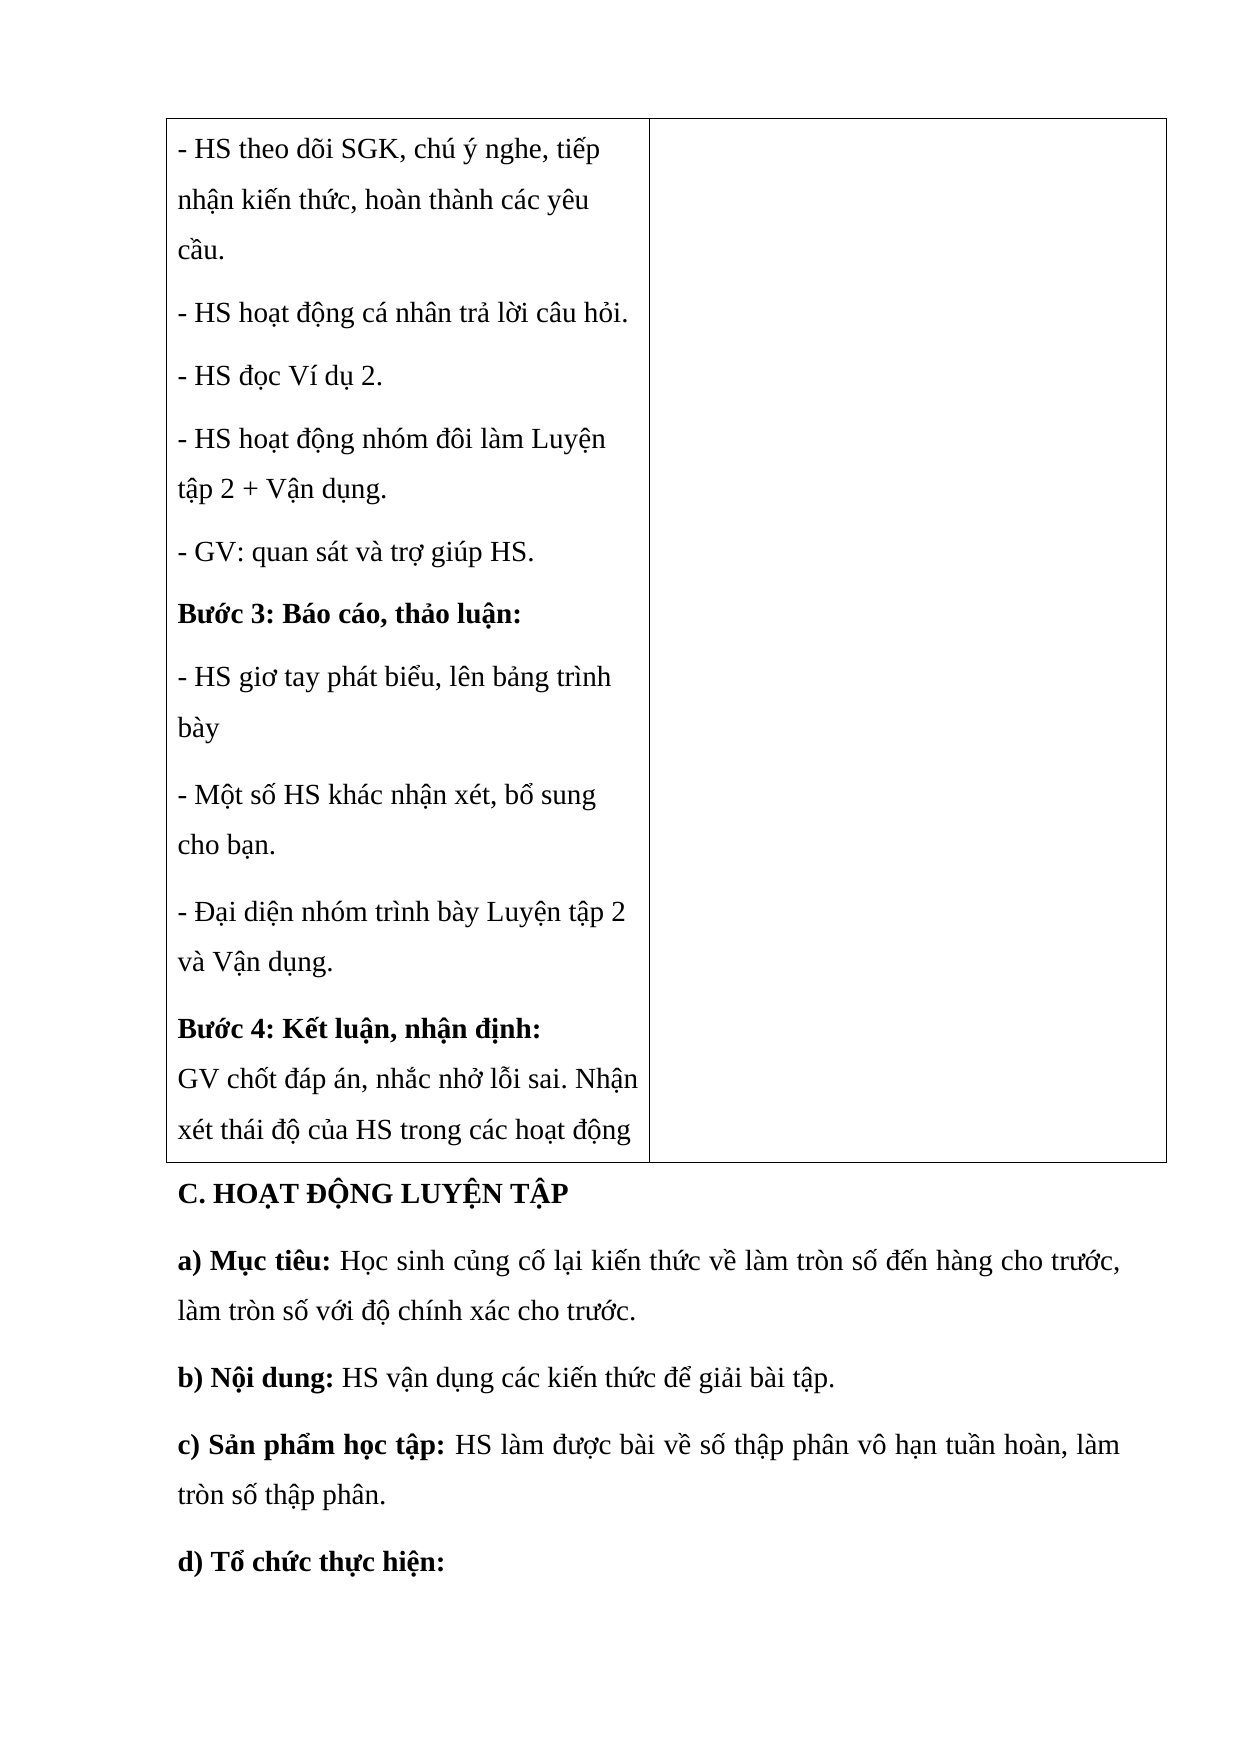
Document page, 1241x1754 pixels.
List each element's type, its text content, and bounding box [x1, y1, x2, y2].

text b) Nội dung: HS vận dụng các kiến thức để giải bài tập. [177, 1360, 1122, 1393]
text c) Sản phẩm học tập: HS làm được bài về số thập phân vô hạn tuần hoàn, làm tròn số thập phân. [177, 1427, 1122, 1511]
text C. HOẠT ĐỘNG LUYỆN TẬP [177, 1176, 1122, 1209]
text a) Mục tiêu: Học sinh củng cố lại kiến thức về làm tròn số đến hàng cho trước, làm tròn số với độ chính xác cho trước. [177, 1243, 1122, 1327]
text d) Tổ chức thực hiện: [177, 1544, 1122, 1578]
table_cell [167, 119, 649, 1162]
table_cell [650, 119, 1166, 1162]
